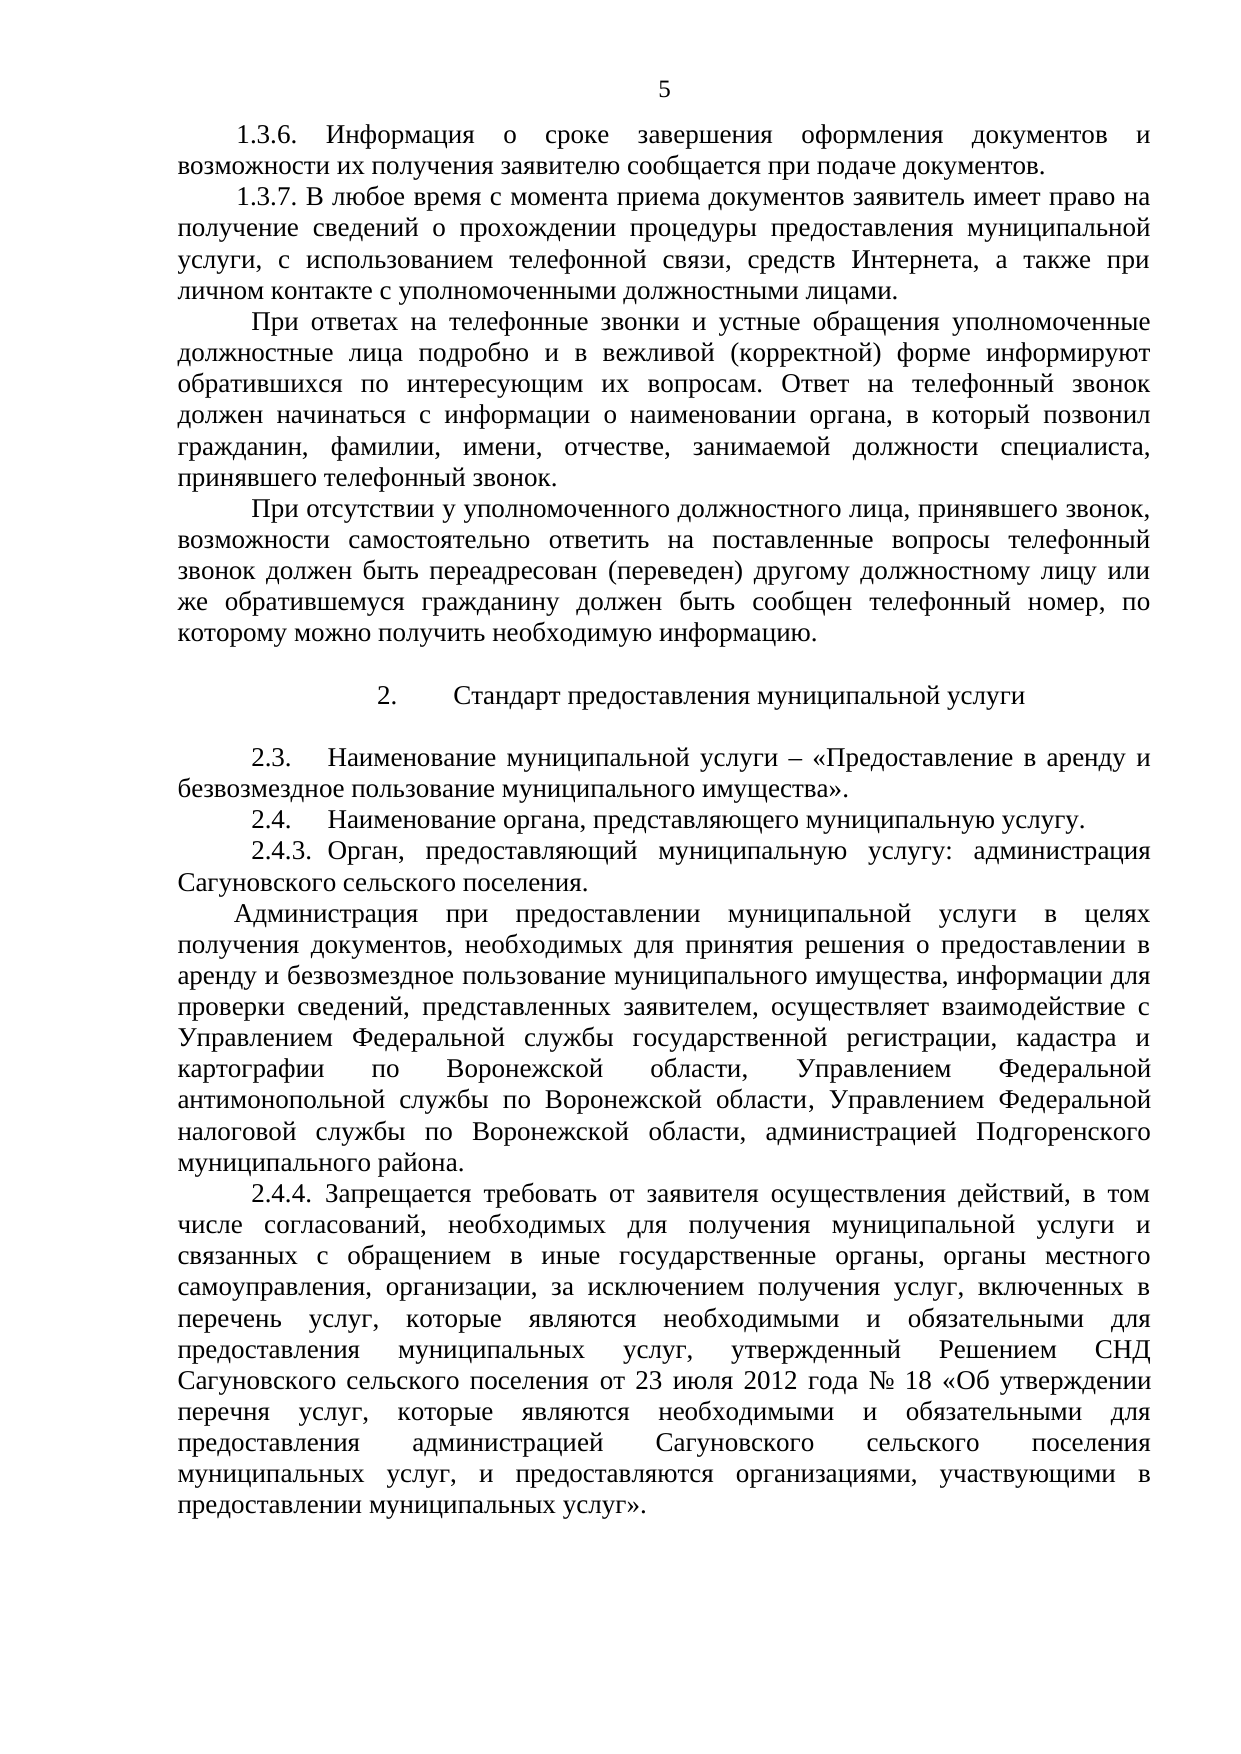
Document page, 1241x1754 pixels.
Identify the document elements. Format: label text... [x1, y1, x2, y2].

text 1.3.7. В любое время с момента приема документов заявитель имеет право на получение сведений о прохождении процедуры предоставления муниципальной услуги, с использованием телефонной связи, средств Интернета, а также при личном контакте с уполномоченными должностными лицами. [177, 180, 1152, 305]
list Запрещается требовать от заявителя осуществления действий, в том числе согласований, необходимых для получения муниципальной услуги и связанных с обращением в иные государственные органы, органы местного самоуправления, организации, за исключением получения услуг, включенных в перечень услуг, которые являются необходимыми и обязательными для предоставления муниципальных услуг, утвержденный Решением СНД Сагуновского сельского поселения от 23 июля 2012 года № 18 «Об утверждении перечня услуг, которые являются необходимыми и обязательными для предоставления администрацией Сагуновского сельского поселения муниципальных услуг, и предоставляются организациями, участвующими в предоставлении муниципальных услуг». [177, 1177, 1152, 1520]
list Наименование муниципальной услуги – «Предоставление в аренду и безвозмездное пользование муниципального имущества». [177, 741, 1152, 803]
text При ответах на телефонные звонки и устные обращения уполномоченные должностные лица подробно и в вежливой (корректной) форме информируют обратившихся по интересующим их вопросам. Ответ на телефонный звонок должен начинаться с информации о наименовании органа, в который позвонил гражданин, фамилии, имени, отчестве, занимаемой должности специалиста, принявшего телефонный звонок. [177, 305, 1152, 492]
text Администрация при предоставлении муниципальной услуги в целях получения документов, необходимых для принятия решения о предоставлении в аренду и безвозмездное пользование муниципального имущества, информации для проверки сведений, представленных заявителем, осуществляет взаимодействие с Управлением Федеральной службы государственной регистрации, кадастра и картографии по Воронежской области, Управлением Федеральной антимонопольной службы по Воронежской области, Управлением Федеральной налоговой службы по Воронежской области, администрацией Подгоренского муниципального района. [177, 897, 1152, 1177]
text 1.3.6. Информация о сроке завершения оформления документов и возможности их получения заявителю сообщается при подаче документов. [177, 118, 1152, 180]
text При отсутствии у уполномоченного должностного лица, принявшего звонок, возможности самостоятельно ответить на поставленные вопросы телефонный звонок должен быть переадресован (переведен) другому должностному лицу или же обратившемуся гражданину должен быть сообщен телефонный номер, по которому можно получить необходимую информацию. [177, 492, 1152, 648]
list Орган, предоставляющий муниципальную услугу: администрация Сагуновского сельского поселения. [177, 834, 1152, 897]
list Наименование органа, представляющего муниципальную услугу. [177, 803, 1152, 834]
list Стандарт предоставления муниципальной услуги [177, 679, 1152, 710]
